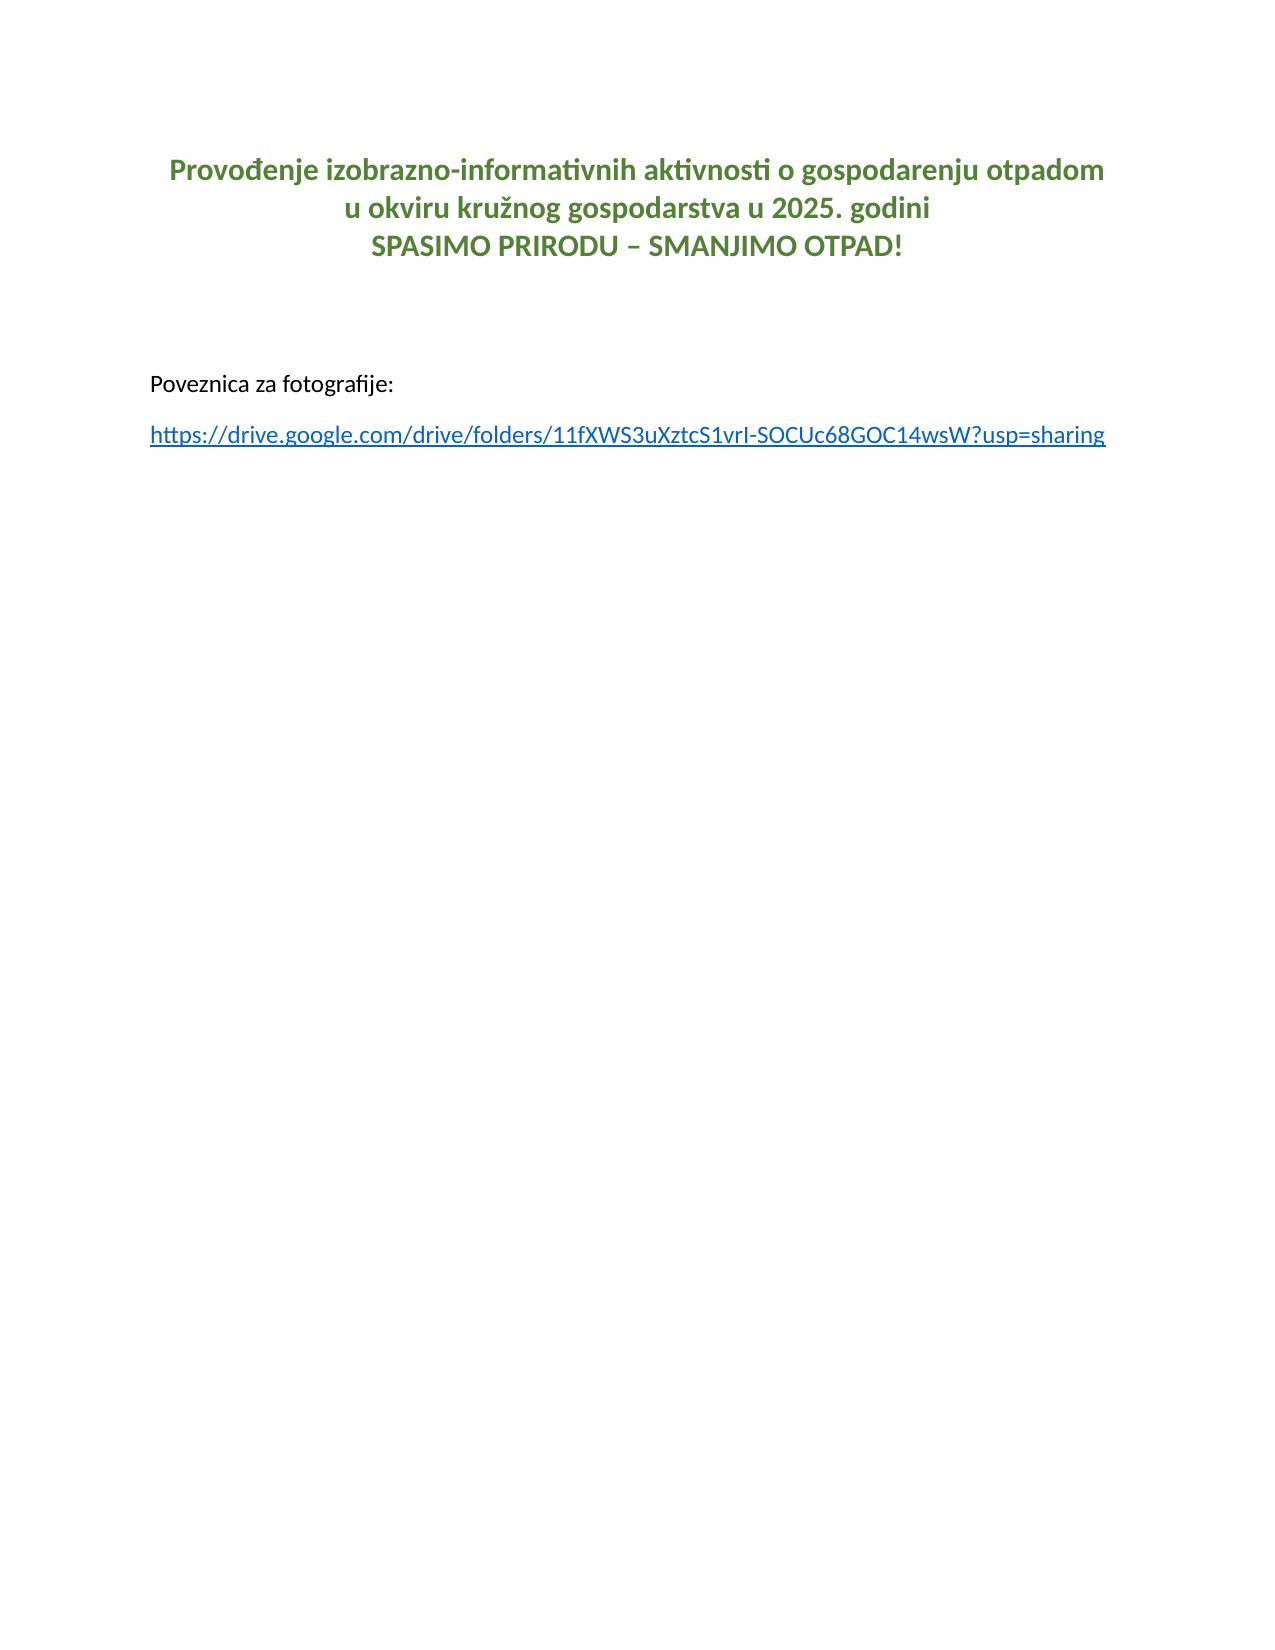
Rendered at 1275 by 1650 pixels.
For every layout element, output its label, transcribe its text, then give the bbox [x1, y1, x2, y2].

text u okviru kružnog gospodarstva u 2025. godini [150, 188, 1125, 226]
text https://drive.google.com/drive/folders/11fXWS3uXztcS1vrI-SOCUc68GOC14wsW?usp=sharing [150, 419, 1125, 450]
text SPASIMO PRIRODU – SMANJIMO OTPAD! [150, 226, 1125, 264]
text Provođenje izobrazno-informativnih aktivnosti o gospodarenju otpadom [150, 150, 1125, 188]
text Poveznica za fotografije: [150, 368, 1125, 398]
